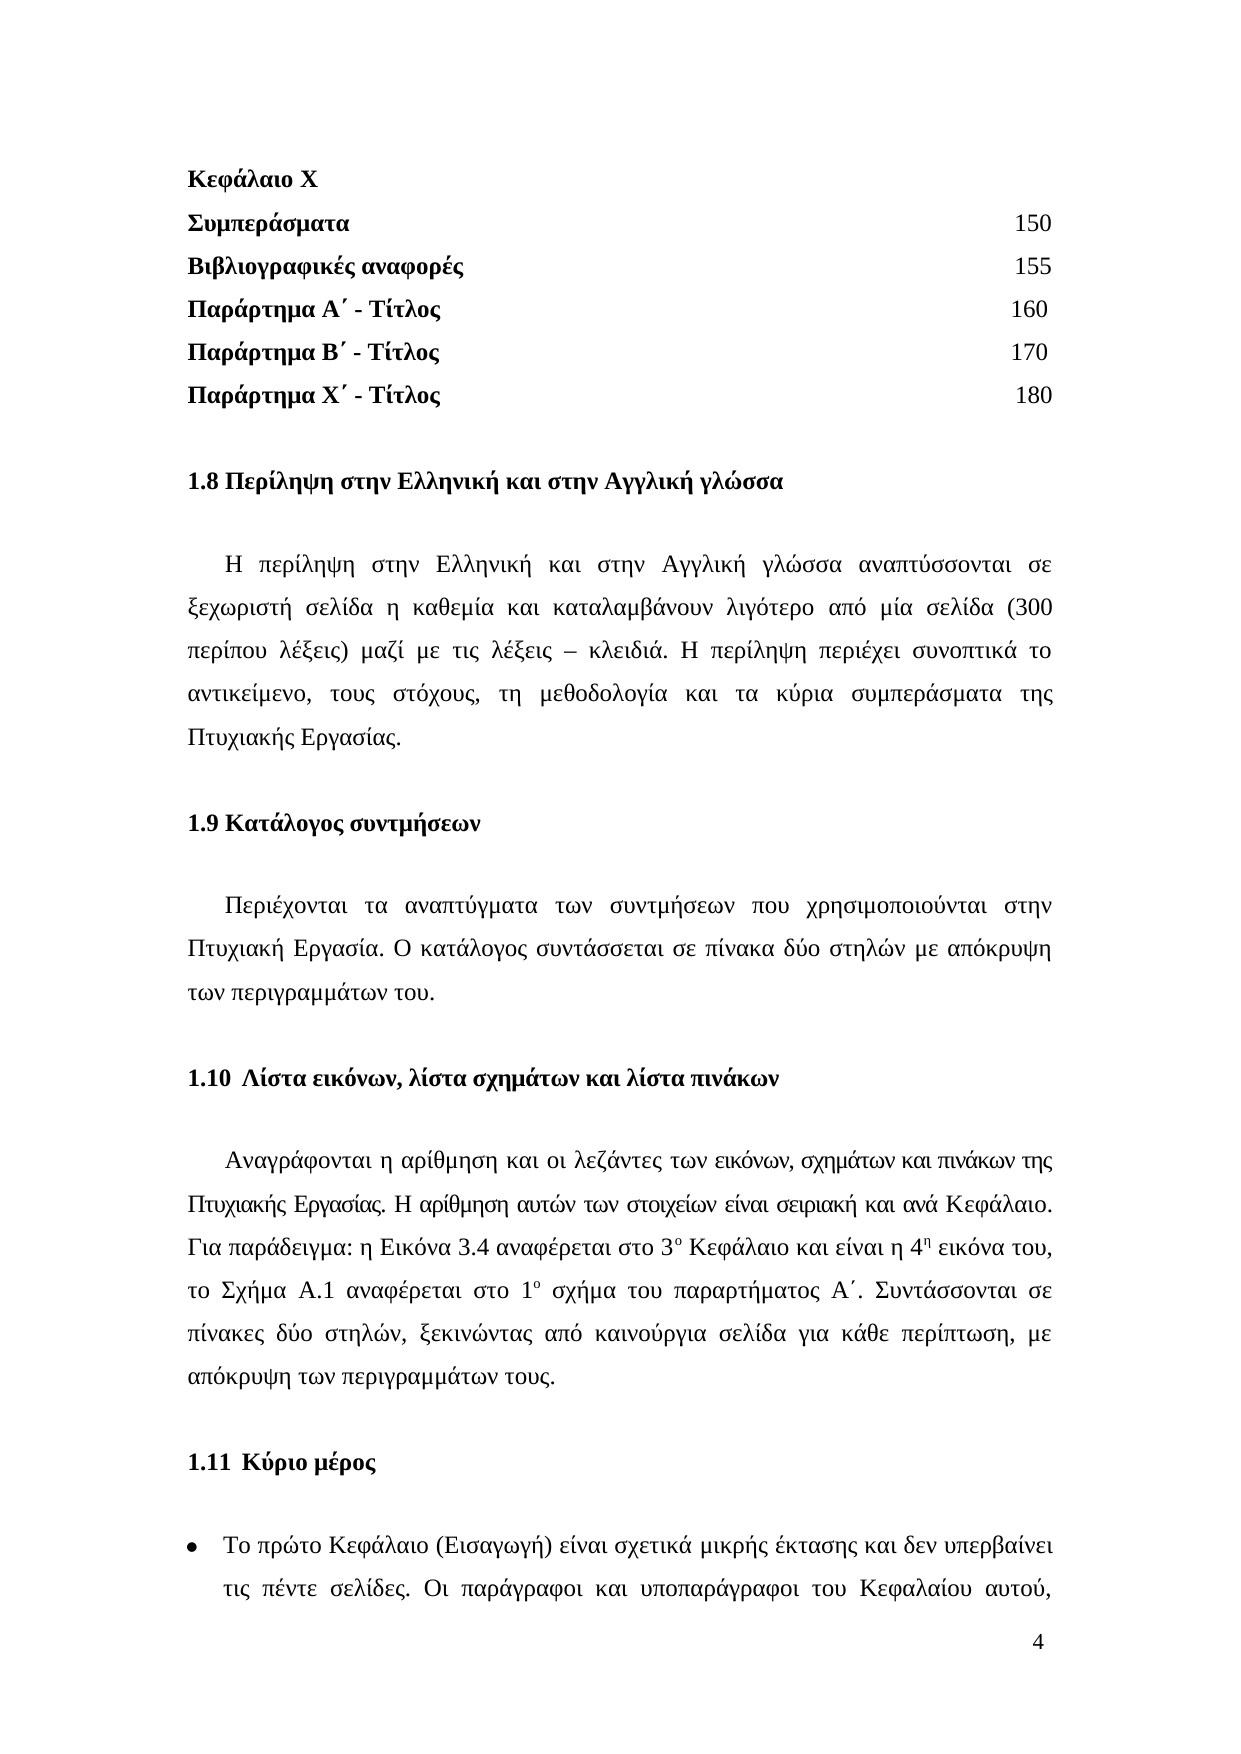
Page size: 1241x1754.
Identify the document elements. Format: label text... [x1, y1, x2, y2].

subtitle Περίληψη στην Ελληνική και στην Αγγλική γλώσσα [187, 466, 1073, 495]
list Κατάλογος συντμήσεων [187, 808, 1073, 837]
text Αναγράφονται η αρίθμηση και οι λεζάντες των εικόνων, σχημάτων και πινάκων της Πτυχιακής Εργασίας. Η αρίθμηση αυτών των στοιχείων είναι σειριακή και ανά Κεφάλαιο. Για παράδειγμα: η Εικόνα 3.4 αναφέρεται στο 3ο Κεφάλαιο και είναι η 4η εικόνα του, το Σχήμα Α.1 αναφέρεται στο 1ο σχήμα του παραρτήματος Α΄. Συντάσσονται σε πίνακες δύο στηλών, ξεκινώντας από καινούργια σελίδα για κάθε περίπτωση, με απόκρυψη των περιγραμμάτων τους. [187, 1146, 1053, 1390]
list Λίστα εικόνων, λίστα σχημάτων και λίστα πινάκων [187, 1063, 1073, 1092]
subtitle Κύριο μέρος [187, 1447, 1073, 1476]
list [185, 1530, 1053, 1602]
text Περιέχονται τα αναπτύγματα των συντμήσεων που χρησιμοποιούνται στην Πτυχιακή Εργασία. Ο κατάλογος συντάσσεται σε πίνακα δύο στηλών με απόκρυψη των περιγραμμάτων του. [187, 890, 1053, 1005]
text Η περίληψη στην Ελληνική και στην Αγγλική γλώσσα αναπτύσσονται σε ξεχωριστή σελίδα η καθεμία και καταλαμβάνουν λιγότερο από μία σελίδα (300 περίπου λέξεις) μαζί με τις λέξεις – κλειδιά. Η περίληψη περιέχει συνοπτικά το αντικείμενο, τους στόχους, τη μεθοδολογία και τα κύρια συμπεράσματα της Πτυχιακής Εργασίας. [187, 549, 1053, 750]
